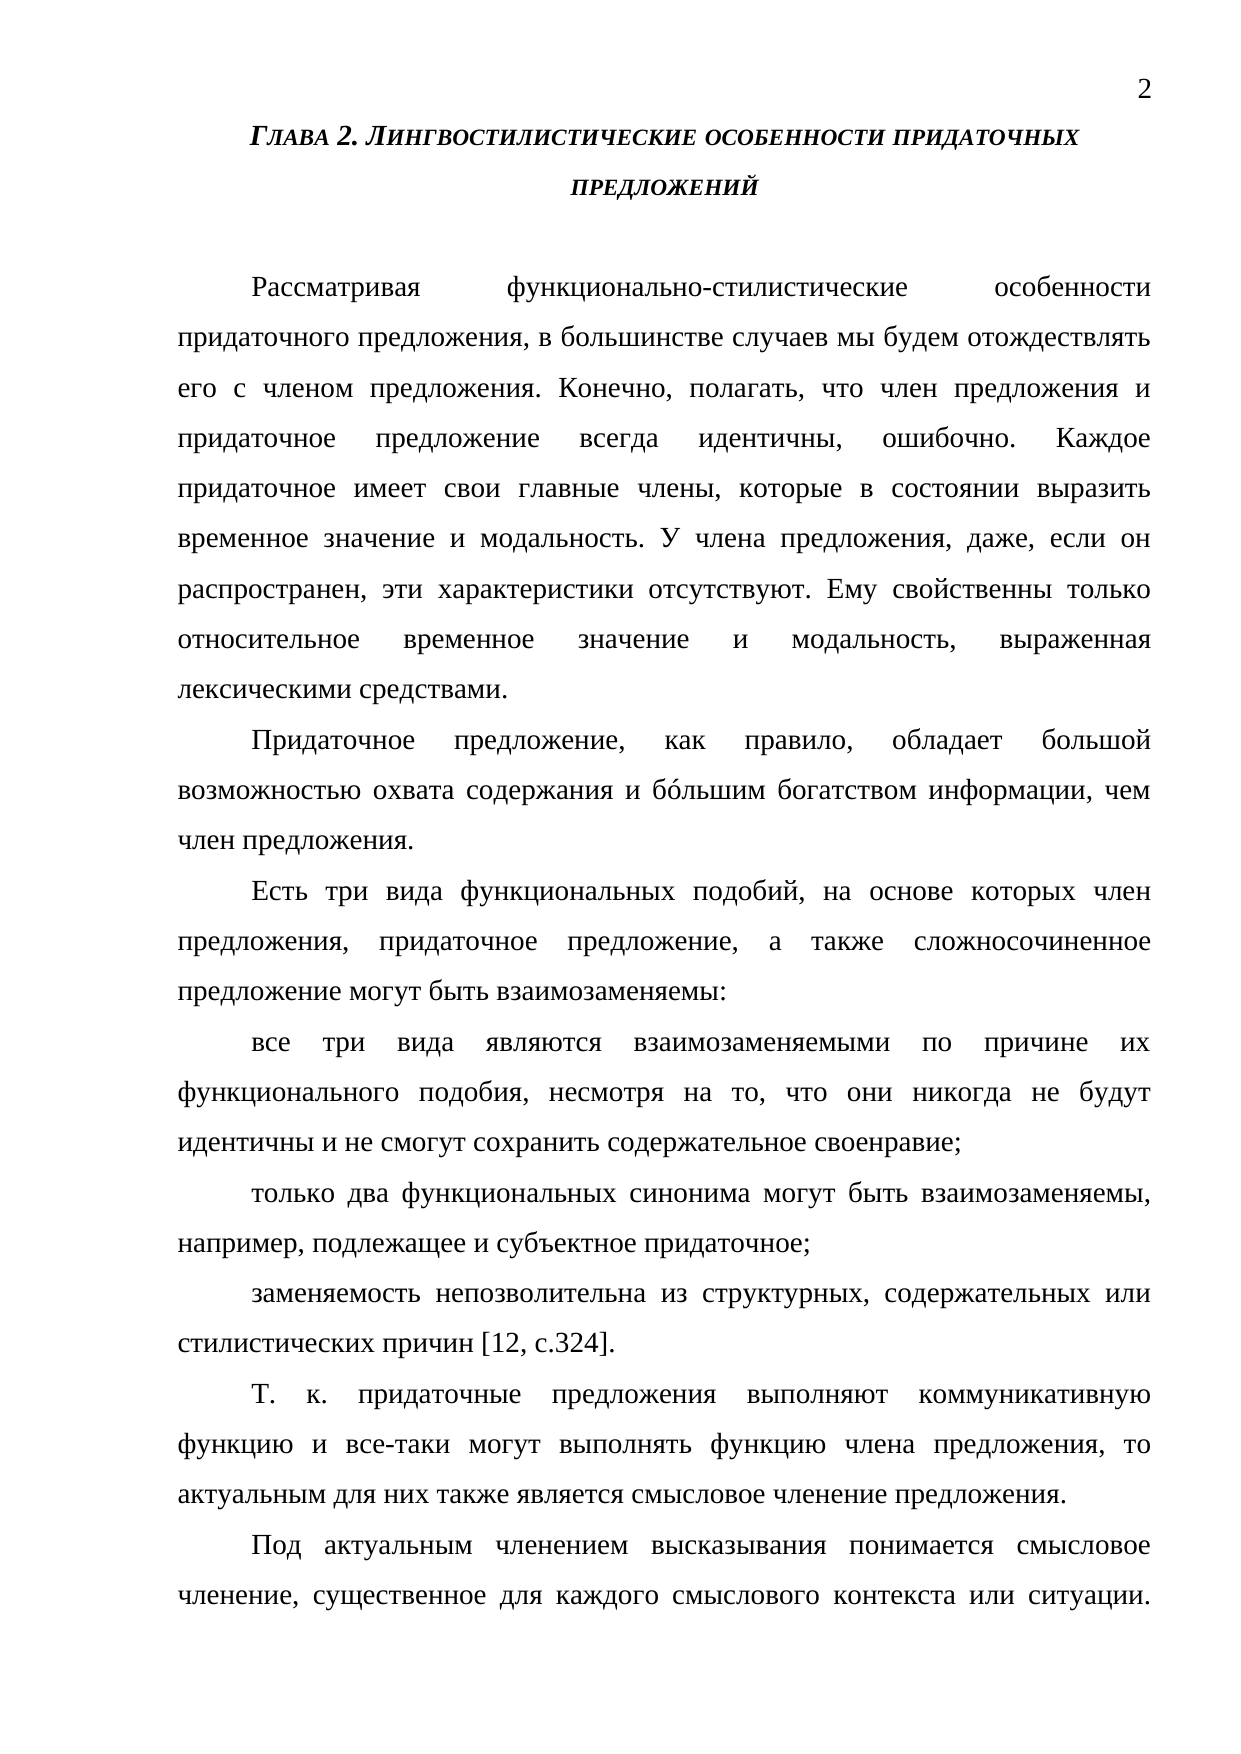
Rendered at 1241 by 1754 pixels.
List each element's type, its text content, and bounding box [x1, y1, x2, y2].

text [177, 1527, 1152, 1611]
text Есть три вида функциональных подобий, на основе которых член предложения, придаточное предложение, а также сложносочиненное предложение могут быть взаимозаменяемы: [177, 873, 1152, 1007]
text только два функциональных синонима могут быть взаимозаменяемы, например, подлежащее и субъектное придаточное; [177, 1175, 1152, 1258]
text Т. к. придаточные предложения выполняют коммуникативную функцию и все-таки могут выполнять функцию члена предложения, то актуальным для них также является смысловое членение предложения. [177, 1376, 1152, 1510]
subtitle Глава 2. Лингвостилистические особенности придаточных предложений [177, 118, 1152, 202]
text Рассматривая функционально-стилистические особенности придаточного предложения, в большинстве случаев мы будем отождествлять его с членом предложения. Конечно, полагать, что член предложения и придаточное предложение всегда идентичны, ошибочно. Каждое придаточное имеет свои главные члены, которые в состоянии выразить временное значение и модальность. У члена предложения, даже, если он распространен, эти характеристики отсутствуют. Ему свойственны только относительное временное значение и модальность, выраженная лексическими средствами. [177, 269, 1152, 705]
text все три вида являются взаимозаменяемыми по причине их функционального подобия, несмотря на то, что они никогда не будут идентичны и не смогут сохранить содержательное своенравие; [177, 1024, 1152, 1158]
text заменяемость непозволительна из структурных, содержательных или стилистических причин [12, с.324]. [177, 1275, 1152, 1359]
text Придаточное предложение, как правило, обладает большой возможностью охвата содержания и бóльшим богатством информации, чем член предложения. [177, 722, 1152, 856]
